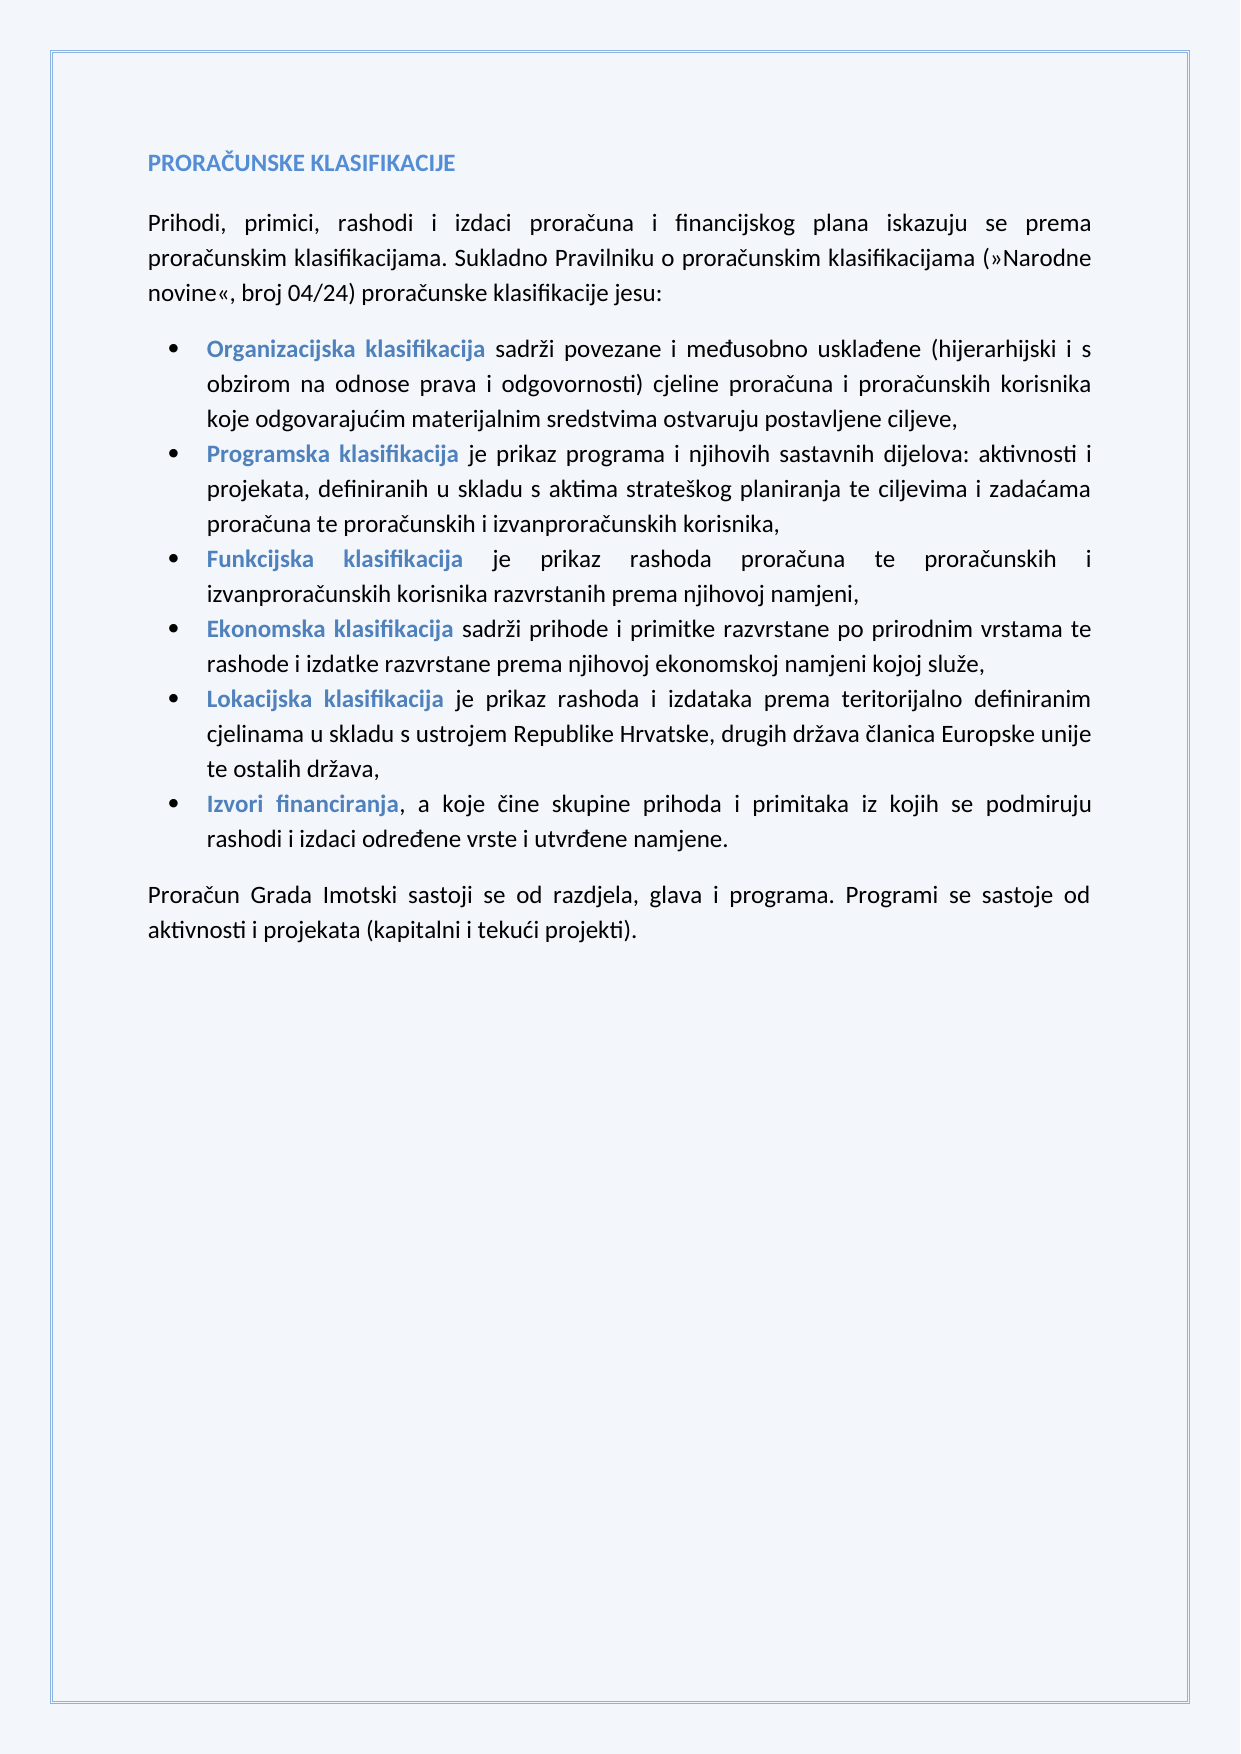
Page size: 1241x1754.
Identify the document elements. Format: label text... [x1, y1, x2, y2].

list Ekonomska klasifikacija sadrži prihode i primitke razvrstane po prirodnim vrstama te rashode i izdatke razvrstane prema njihovoj ekonomskoj namjeni kojoj služe, [169, 613, 1093, 679]
text Proračun Grada Imotski sastoji se od razdjela, glava i programa. Programi se sastoje od aktivnosti i projekata (kapitalni i tekući projekti). [148, 879, 1093, 945]
list Izvori financiranja, a koje čine skupine prihoda i primitaka iz kojih se podmiruju rashodi i izdaci određene vrste i utvrđene namjene. [169, 788, 1093, 854]
text PRORAČUNSKE KLASIFIKACIJE [148, 148, 1093, 178]
list Programska klasifikacija je prikaz programa i njihovih sastavnih dijelova: aktivnosti i projekata, definiranih u skladu s aktima strateškog planiranja te ciljevima i zadaćama proračuna te proračunskih i izvanproračunskih korisnika, [169, 438, 1093, 539]
list Funkcijska klasifikacija je prikaz rashoda proračuna te proračunskih i izvanproračunskih korisnika razvrstanih prema njihovoj namjeni, [169, 543, 1093, 609]
list Lokacijska klasifikacija je prikaz rashoda i izdataka prema teritorijalno definiranim cjelinama u skladu s ustrojem Republike Hrvatske, drugih država članica Europske unije te ostalih država, [169, 683, 1093, 784]
text Prihodi, primici, rashodi i izdaci proračuna i financijskog plana iskazuju se prema proračunskim klasifikacijama. Sukladno Pravilniku o proračunskim klasifikacijama (»Narodne novine«, broj 04/24) proračunske klasifikacije jesu: [148, 208, 1093, 308]
list Organizacijska klasifikacija sadrži povezane i međusobno usklađene (hijerarhijski i s obzirom na odnose prava i odgovornosti) cjeline proračuna i proračunskih korisnika koje odgovarajućim materijalnim sredstvima ostvaruju postavljene ciljeve, [169, 333, 1093, 434]
